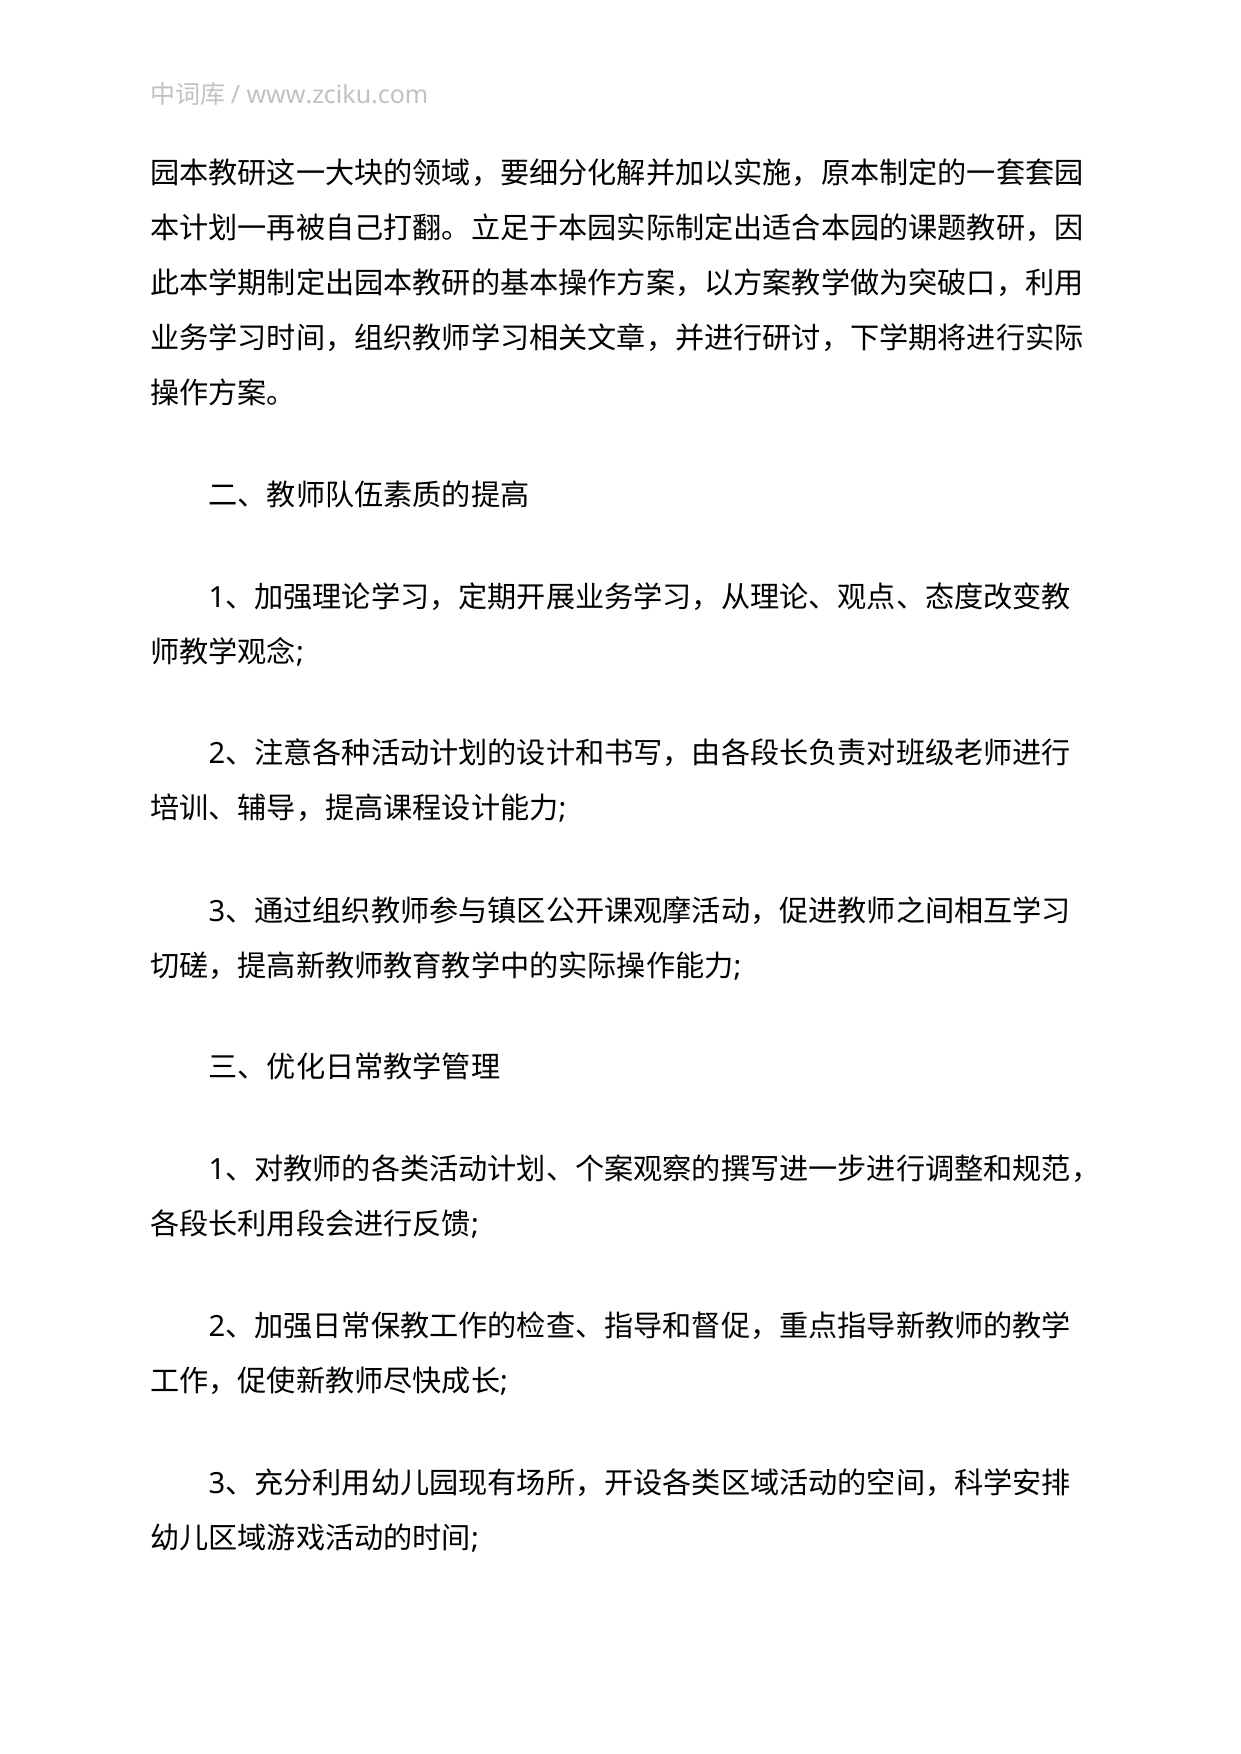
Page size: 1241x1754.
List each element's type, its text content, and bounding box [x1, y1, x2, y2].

text 1、加强理论学习，定期开展业务学习，从理论、观点、态度改变教师教学观念; [150, 573, 1090, 671]
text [150, 150, 1090, 412]
text 二、教师队伍素质的提高 [150, 471, 1090, 514]
text 2、注意各种活动计划的设计和书写，由各段长负责对班级老师进行培训、辅导，提高课程设计能力; [150, 730, 1090, 827]
text 3、通过组织教师参与镇区公开课观摩活动，促进教师之间相互学习切磋，提高新教师教育教学中的实际操作能力; [150, 887, 1090, 984]
text 2、加强日常保教工作的检查、指导和督促，重点指导新教师的教学工作，促使新教师尽快成长; [150, 1303, 1090, 1400]
text 3、充分利用幼儿园现有场所，开设各类区域活动的空间，科学安排幼儿区域游戏活动的时间; [150, 1460, 1090, 1557]
text 三、优化日常教学管理 [150, 1044, 1090, 1086]
text 1、对教师的各类活动计划、个案观察的撰写进一步进行调整和规范，各段长利用段会进行反馈; [150, 1146, 1090, 1243]
